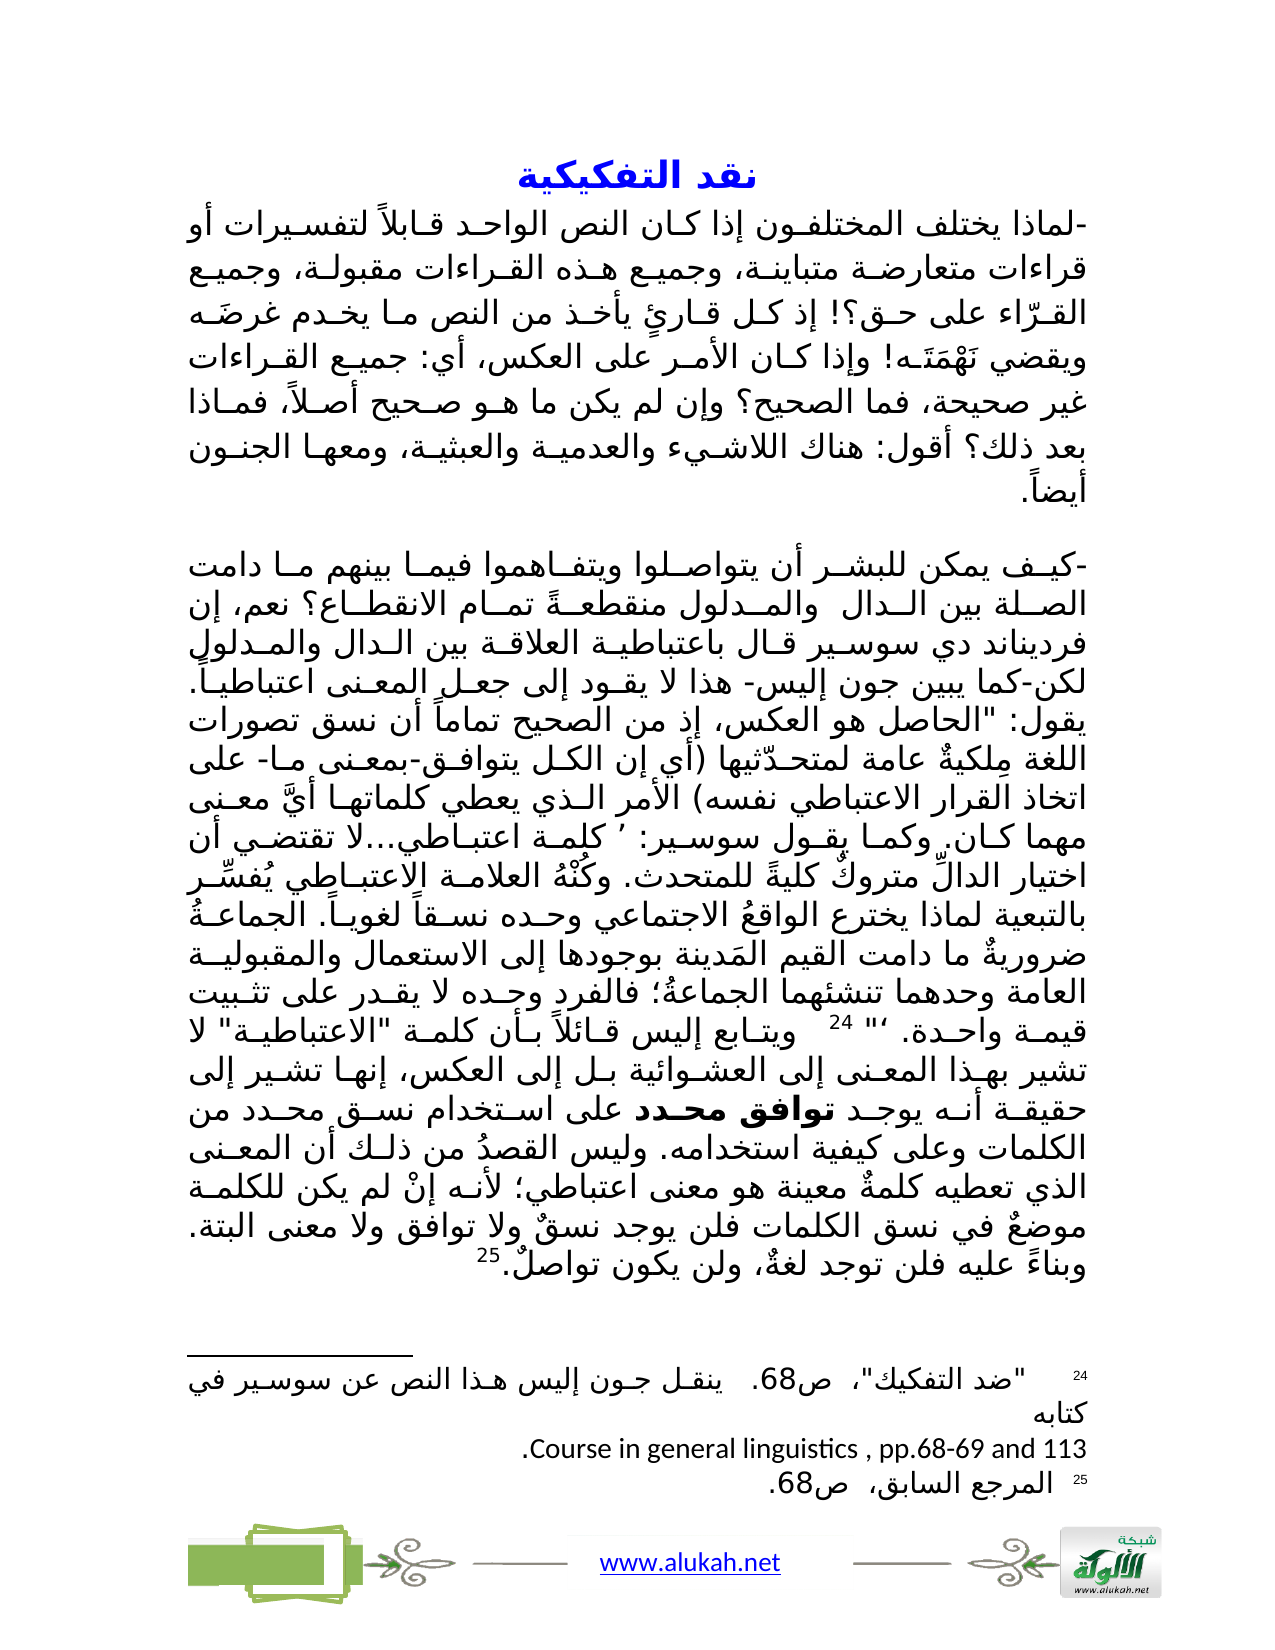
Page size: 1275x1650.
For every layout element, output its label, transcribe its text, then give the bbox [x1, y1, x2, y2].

subtitle نقد التفكيكية [187, 154, 1087, 198]
text -كيف يمكن للبشر أن يتواصلوا ويتفاهموا فيما بينهم ما دامت الصلة بين الدال والمدلول منقطعةً تمام الانقطاع؟ نعم، إن فرديناند دي سوسير قال باعتباطية العلاقة بين الدال والمدلول لكن-كما يبين جون إليس- هذا لا يقود إلى جعل المعنى اعتباطياً. يقول: "الحاصل هو العكس، إذ من الصحيح تماماً أن نسق تصورات اللغة مِلكيةٌ عامة لمتحدّثيها (أي إن الكل يتوافق-بمعنى ما- على اتخاذ القرار الاعتباطي نفسه) الأمر الذي يعطي كلماتها أيَّ معنى مهما كان. وكما يقول سوسير: ’ كلمة اعتباطي...لا تقتضي أن اختيار الدالِّ متروكٌ كليةً للمتحدث. وكُنْهُ العلامة الاعتباطي يُفسِّر بالتبعية لماذا يخترع الواقعُ الاجتماعي وحده نسقاً لغوياً. الجماعةُ ضروريةٌ ما دامت القيم المَدينة بوجودها إلى الاستعمال والمقبولية العامة وحدهما تنشئهما الجماعةُ؛ فالفرد وحده لا يقدر على تثبيت قيمة واحدة. ‘" ويتابع إليس قائلاً بأن كلمة "الاعتباطية" لا تشير بهذا المعنى إلى العشوائية بل إلى العكس، إنها تشير إلى حقيقة أنه يوجد توافق محدد على استخدام نسق محدد من الكلمات وعلى كيفية استخدامه. وليس القصدُ من ذلك أن المعنى الذي تعطيه كلمةٌ معينة هو معنى اعتباطي؛ لأنه إنْ لم يكن للكلمة موضعٌ في نسق الكلمات فلن يوجد نسقٌ ولا توافق ولا معنى البتة. وبناءً عليه فلن توجد لغةٌ، ولن يكون تواصلٌ. [187, 546, 1087, 1284]
picture [186, 1523, 1162, 1605]
text -لماذا يختلف المختلفون إذا كان النص الواحد قابلاً لتفسيرات أو قراءات متعارضة متباينة، وجميع هذه القراءات مقبولة، وجميع القرّاء على حق؟! إذ كل قارئٍ يأخذ من النص ما يخدم غرضَه ويقضي نَهْمَتَه! وإذا كان الأمر على العكس، أي: جميع القراءات غير صحيحة، فما الصحيح؟ وإن لم يكن ما هو صحيح أصلاً، فماذا بعد ذلك؟ أقول: هناك اللاشيء والعدمية والعبثية، ومعها الجنون أيضاً. [187, 204, 1087, 511]
